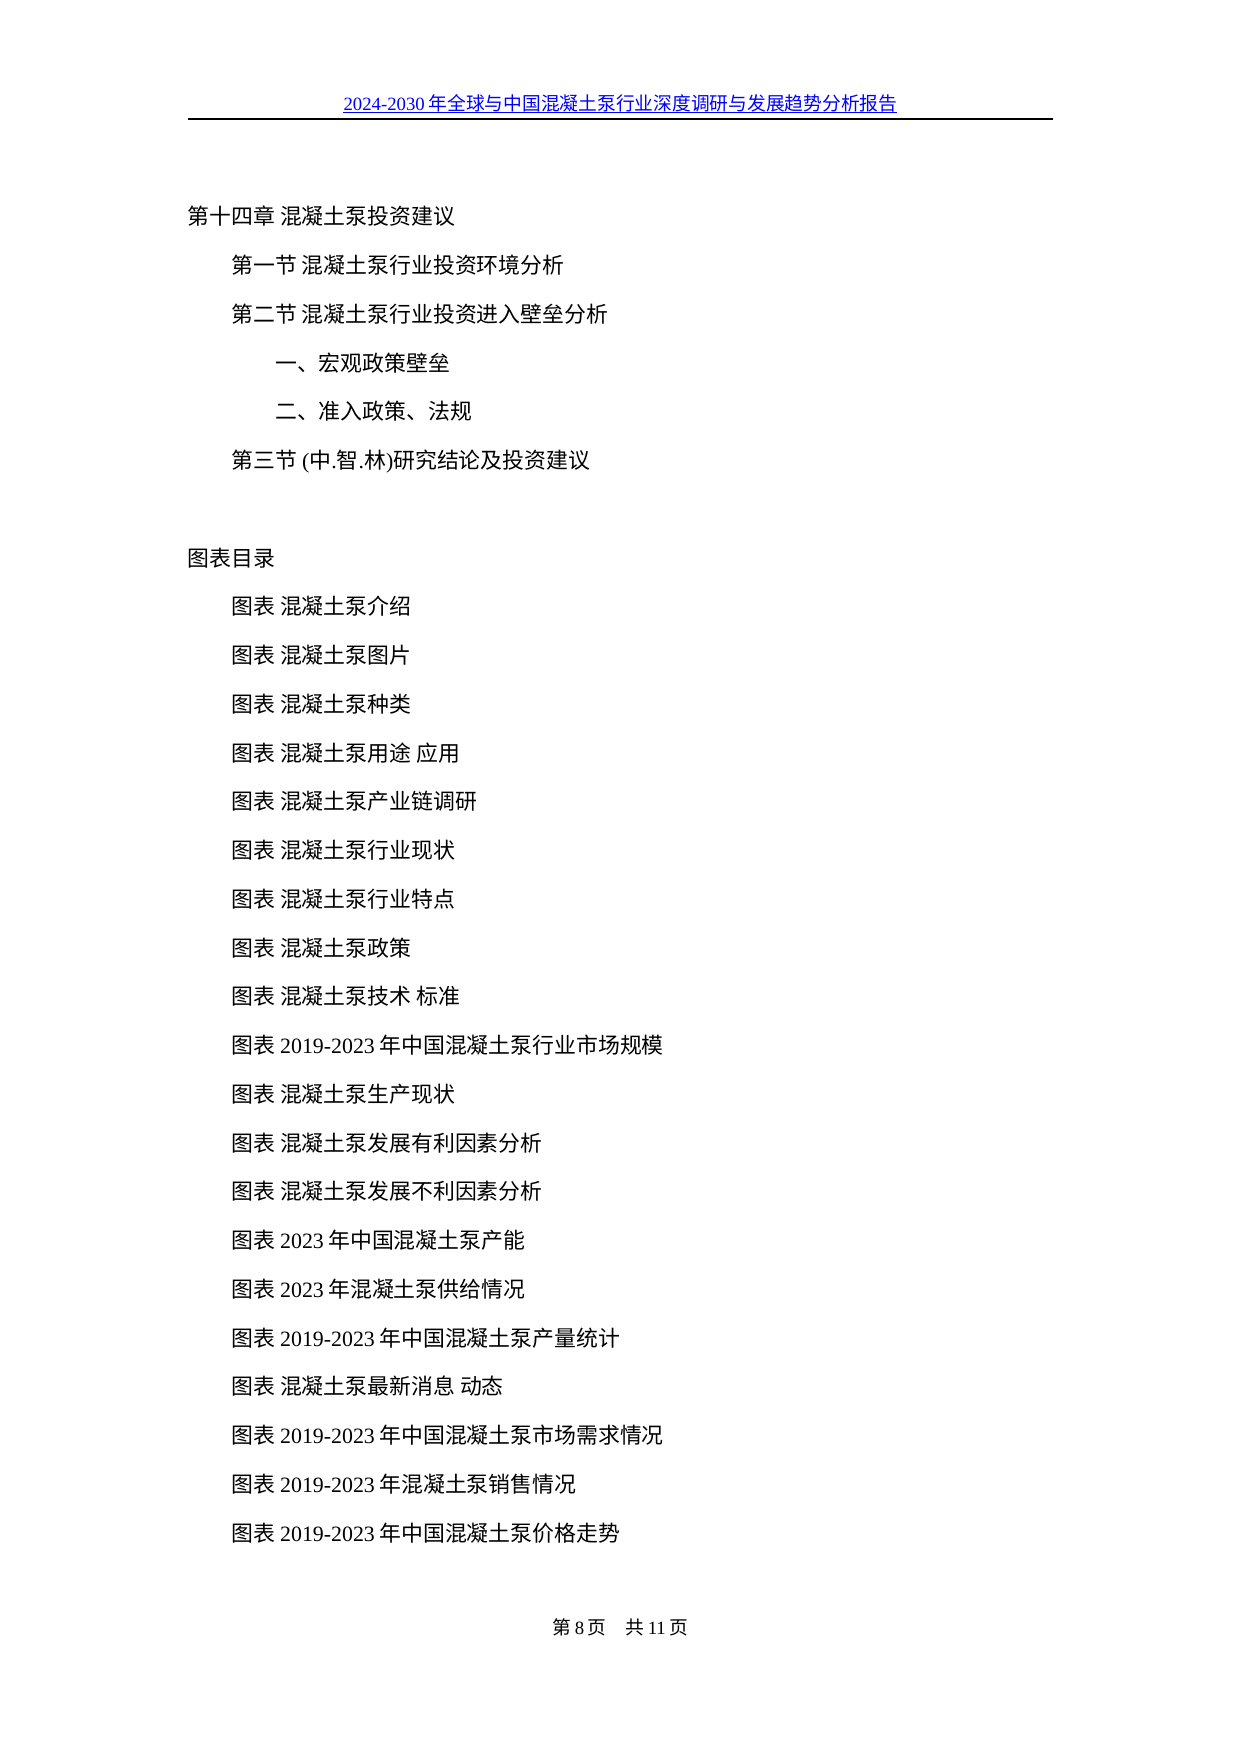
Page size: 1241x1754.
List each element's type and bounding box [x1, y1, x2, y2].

text [187, 150, 1053, 1548]
